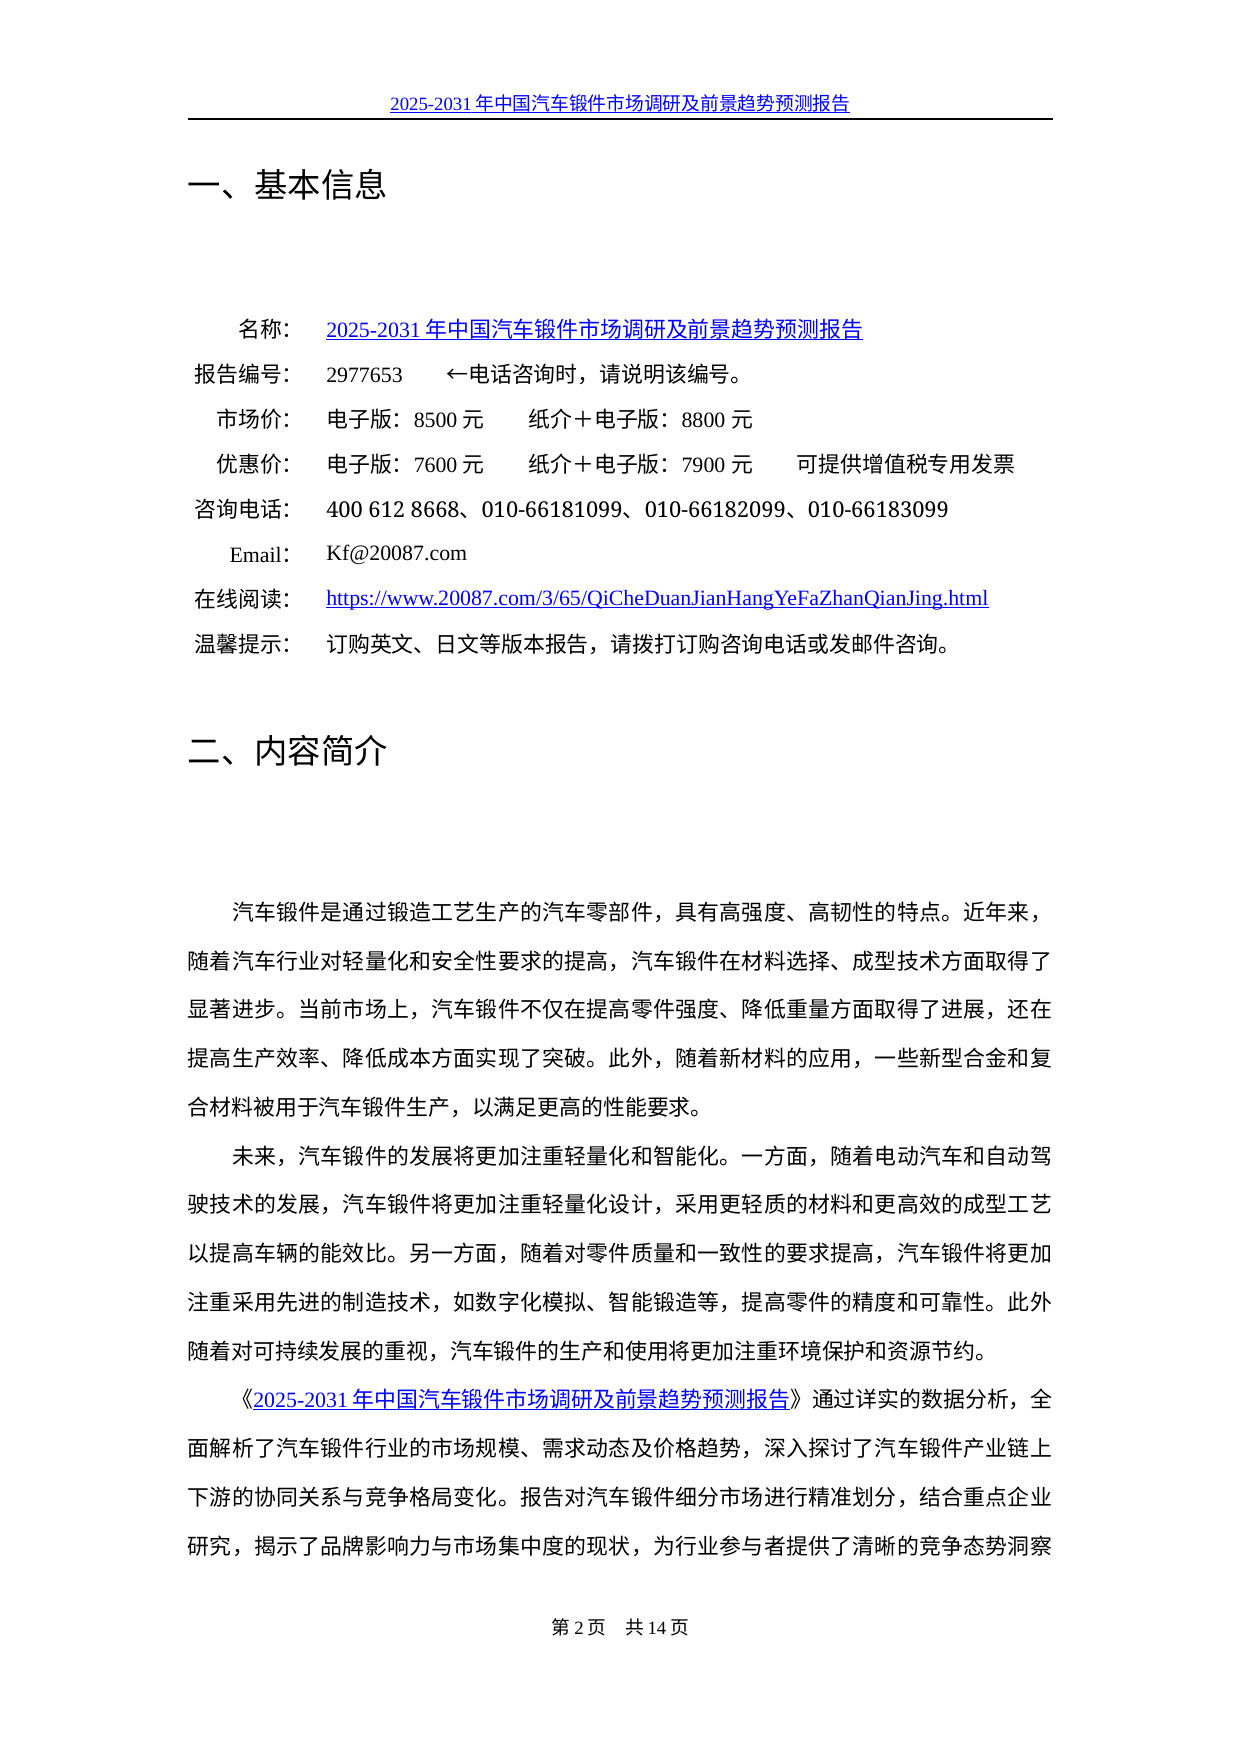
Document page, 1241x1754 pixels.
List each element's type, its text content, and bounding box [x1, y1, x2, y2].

table_cell 在线阅读： [167, 582, 315, 627]
table_cell 市场价： [167, 402, 315, 447]
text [187, 894, 1053, 1561]
table_cell 订购英文、日文等版本报告，请拨打订购咨询电话或发邮件咨询。 [315, 627, 1073, 672]
table_cell Email： [167, 537, 315, 582]
table_cell 温馨提示： [167, 627, 315, 672]
table_cell 2977653 ←电话咨询时，请说明该编号。 [315, 357, 1073, 402]
table_cell Kf@20087.com [315, 537, 1073, 582]
table_cell 400 612 8668、010-66181099、010-66182099、010-66183099 [315, 492, 1073, 537]
table_header 2025-2031年中国汽车锻件市场调研及前景趋势预测报告 [315, 312, 1073, 357]
table_cell 电子版：7600 元 纸介＋电子版：7900 元 可提供增值税专用发票 [315, 447, 1073, 492]
table_cell 优惠价： [167, 447, 315, 492]
table_header 名称： [167, 312, 315, 357]
table_cell 电子版：8500 元 纸介＋电子版：8800 元 [315, 402, 1073, 447]
table_cell [315, 582, 1073, 627]
table_cell 报告编号： [167, 357, 315, 402]
table_cell 咨询电话： [167, 492, 315, 537]
title 一、基本信息 [187, 150, 1053, 215]
title 二、内容简介 [187, 717, 1053, 782]
